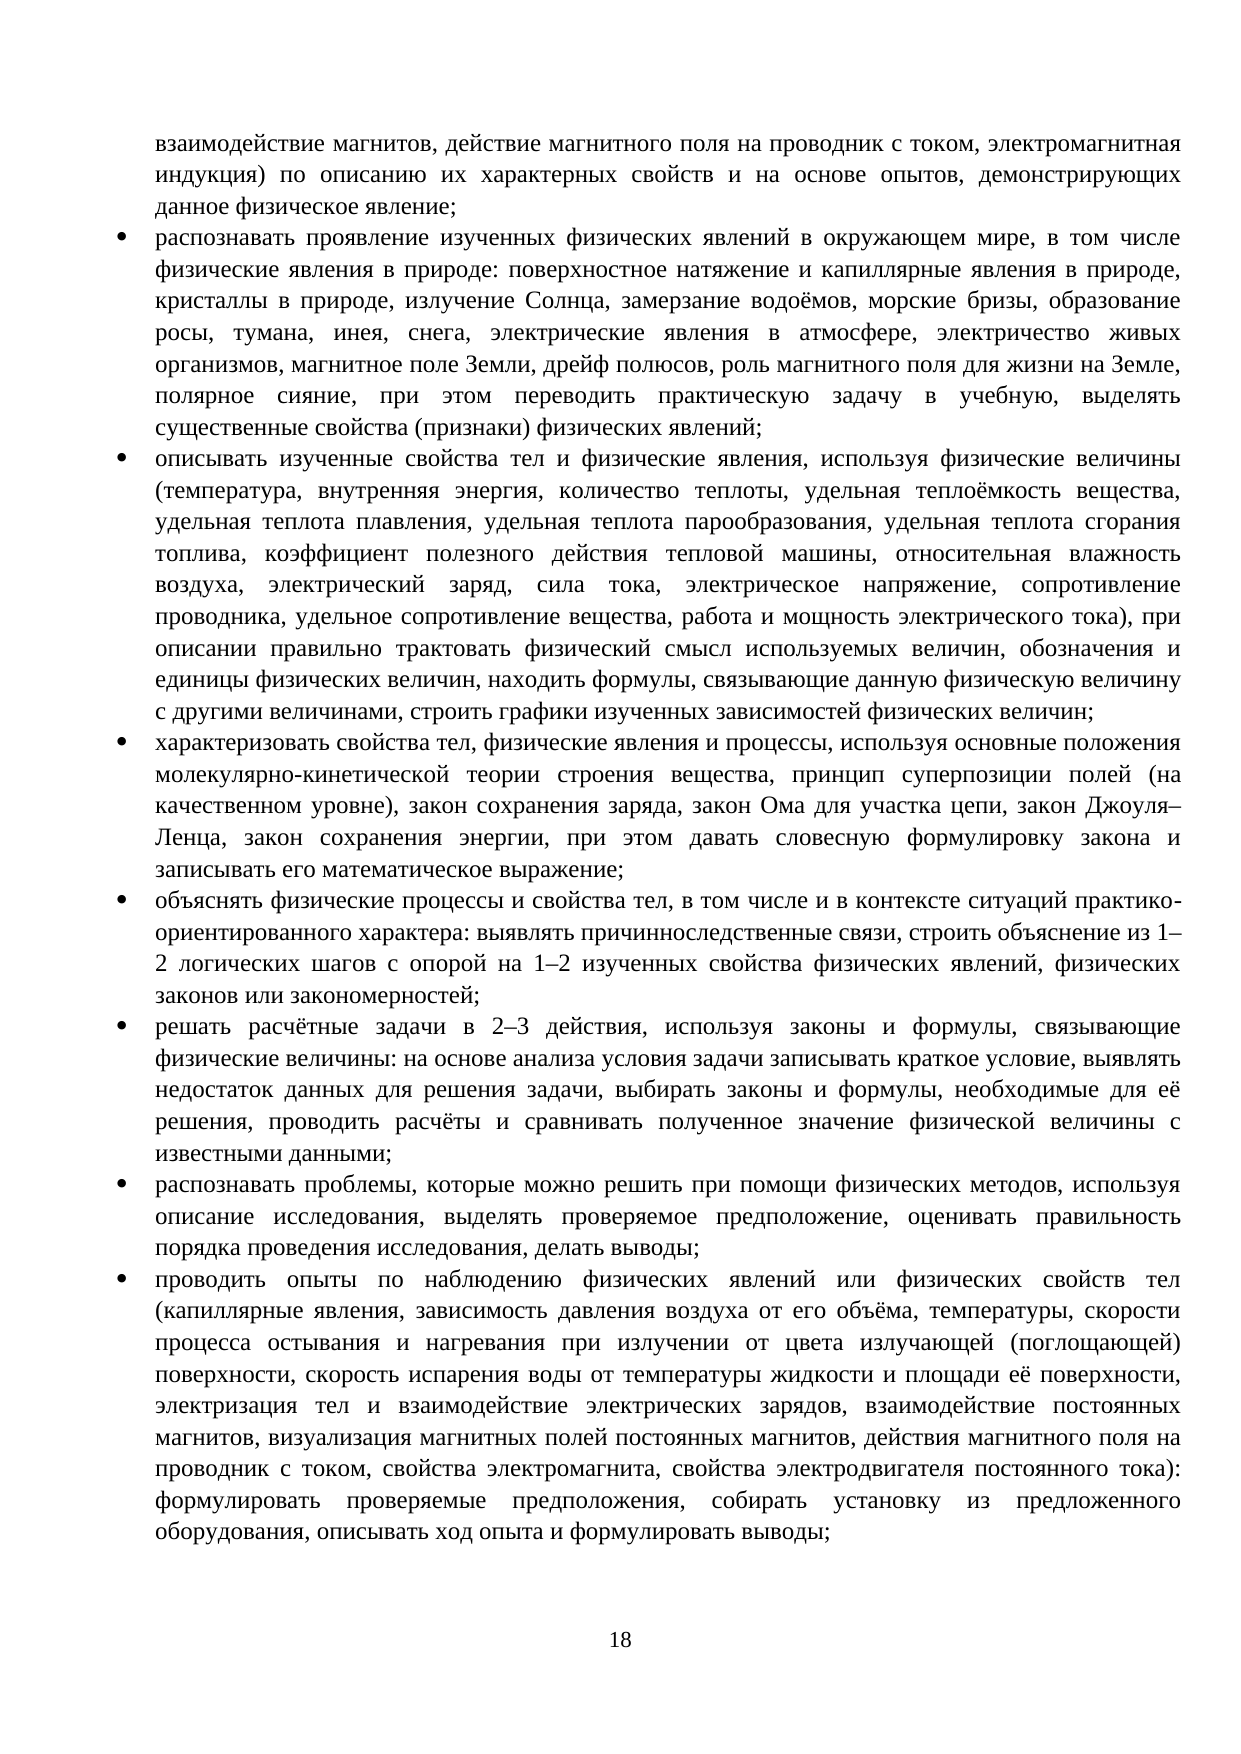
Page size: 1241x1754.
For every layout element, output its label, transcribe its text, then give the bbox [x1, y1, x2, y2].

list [117, 128, 1182, 219]
list характеризовать свойства тел, физические явления и процессы, используя основные положения молекулярно-­кинетической теории строения вещества, принцип суперпозиции полей (на качественном уровне), закон сохранения заряда, закон Ома для участка цепи, закон Джоуля–Ленца, закон сохранения энергии, при этом давать словесную формулировку закона и записывать его математическое выражение; [117, 727, 1182, 882]
list проводить опыты по наблюдению физических явлений или физических свойств тел (капиллярные явления, зависимость давления воздуха от его объёма, температуры, скорости процесса остывания и нагревания при излучении от цвета излучающей (поглощающей) поверхности, скорость испарения воды от температуры жидкости и площади её поверхности, электризация тел и взаимодействие электрических зарядов, взаимодействие постоянных магнитов, визуализация магнитных полей постоянных магнитов, действия магнитного поля на проводник с током, свойства электромагнита, свойства электродвигателя постоянного тока): формулировать проверяемые предположения, собирать установку из предложенного оборудования, описывать ход опыта и формулировать выводы; [117, 1264, 1182, 1545]
list решать расчётные задачи в 2–3 действия, используя законы и формулы, связывающие физические величины: на основе анализа условия задачи записывать краткое условие, выявлять недостаток данных для решения задачи, выбирать законы и формулы, необходимые для её решения, проводить расчёты и сравнивать полученное значение физической величины с известными данными; [117, 1011, 1182, 1166]
list описывать изученные свойства тел и физические явления, используя физические величины (температура, внутренняя энергия, количество теплоты, удельная теплоёмкость вещества, удельная теплота плавления, удельная теплота парообразования, удельная теплота сгорания топлива, коэффициент полезного действия тепловой машины, относительная влажность воздуха, электрический заряд, сила тока, электрическое напряжение, сопротивление проводника, удельное сопротивление вещества, работа и мощность электрического тока), при описании правильно трактовать физический смысл используемых величин, обозначения и единицы физических величин, находить формулы, связывающие данную физическую величину с другими величинами, строить графики изученных зависимостей физических величин; [117, 443, 1182, 724]
list объяснять физические процессы и свойства тел, в том числе и в контексте ситуаций практико­ориентированного характера: выявлять причинно­следственные связи, строить объяснение из 1–2 логических шагов с опорой на 1–2 изученных свойства физических явлений, физических законов или закономерностей; [117, 885, 1182, 1009]
list распознавать проблемы, которые можно решить при помощи физических методов, используя описание исследования, выделять проверяемое предположение, оценивать правильность порядка проведения исследования, делать выводы; [117, 1169, 1182, 1261]
list распознавать проявление изученных физических явлений в окружающем мире, в том числе физические явления в природе: поверхностное натяжение и капиллярные явления в природе, кристаллы в природе, излучение Солнца, замерзание водоёмов, морские бризы, образование росы, тумана, инея, снега, электрические явления в атмосфере, электричество живых организмов, магнитное поле Земли, дрейф полюсов, роль магнитного поля для жизни на Земле, полярное сияние, при этом переводить практическую задачу в учебную, выделять существенные свойства (признаки) физических явлений; [117, 222, 1182, 441]
